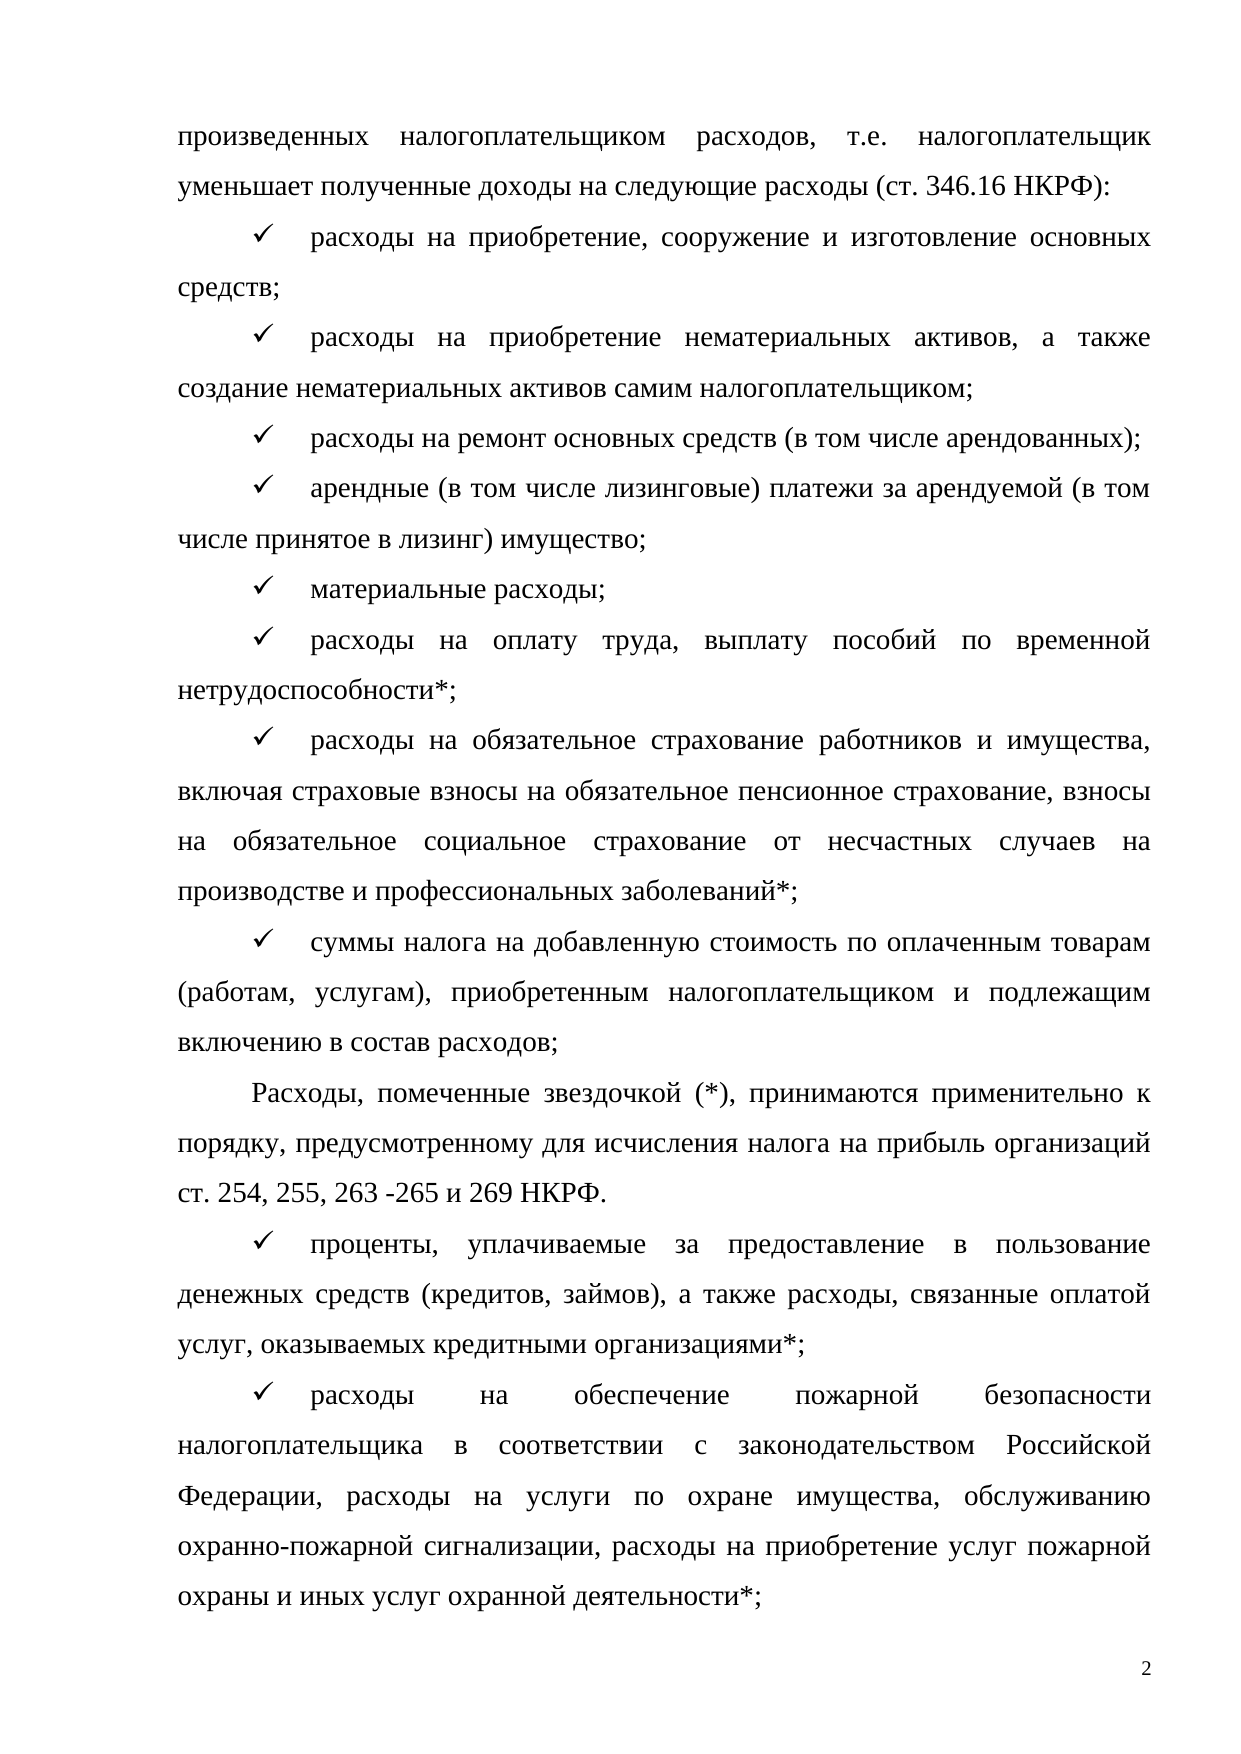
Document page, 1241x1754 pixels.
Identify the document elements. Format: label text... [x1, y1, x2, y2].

list расходы на оплату труда, выплату пособий по временной нетрудоспособности*; [177, 622, 1152, 706]
list суммы налога на добавленную стоимость по оплаченным товарам (работам, услугам), приобретенным налогоплательщиком и подлежащим включению в состав расходов; [177, 924, 1152, 1058]
list материальные расходы; [177, 571, 1152, 605]
list расходы на обязательное страхование работников и имущества, включая страховые взносы на обязательное пенсионное страхование, взносы на обязательное социальное страхование от несчастных случаев на производстве и профессиональных заболеваний*; [177, 722, 1152, 907]
list проценты, уплачиваемые за предоставление в пользование денежных средств (кредитов, займов), а также расходы, связанные оплатой услуг, оказываемых кредитными организациями*; [177, 1226, 1152, 1360]
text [177, 118, 1152, 202]
list расходы на ремонт основных средств (в том числе арендованных); [177, 420, 1152, 454]
list арендные (в том числе лизинговые) платежи за арендуемой (в том числе принятое в лизинг) имущество; [177, 471, 1152, 554]
list расходы на приобретение, сооружение и изготовление основных средств; [177, 219, 1152, 303]
text Расходы, помеченные звездочкой (*), принимаются применительно к порядку, предусмотренному для исчисления налога на прибыль организаций ст. 254, 255, 263 -265 и 269 НКРФ. [177, 1075, 1152, 1209]
list расходы на приобретение нематериальных активов, а также создание нематериальных активов самим налогоплательщиком; [177, 319, 1152, 403]
list расходы на обеспечение пожарной безопасности налогоплательщика в соответствии с законодательством Российской Федерации, расходы на услуги по охране имущества, обслуживанию охранно-пожарной сигнализации, расходы на приобретение услуг пожарной охраны и иных услуг охранной деятельности*; [177, 1377, 1152, 1612]
